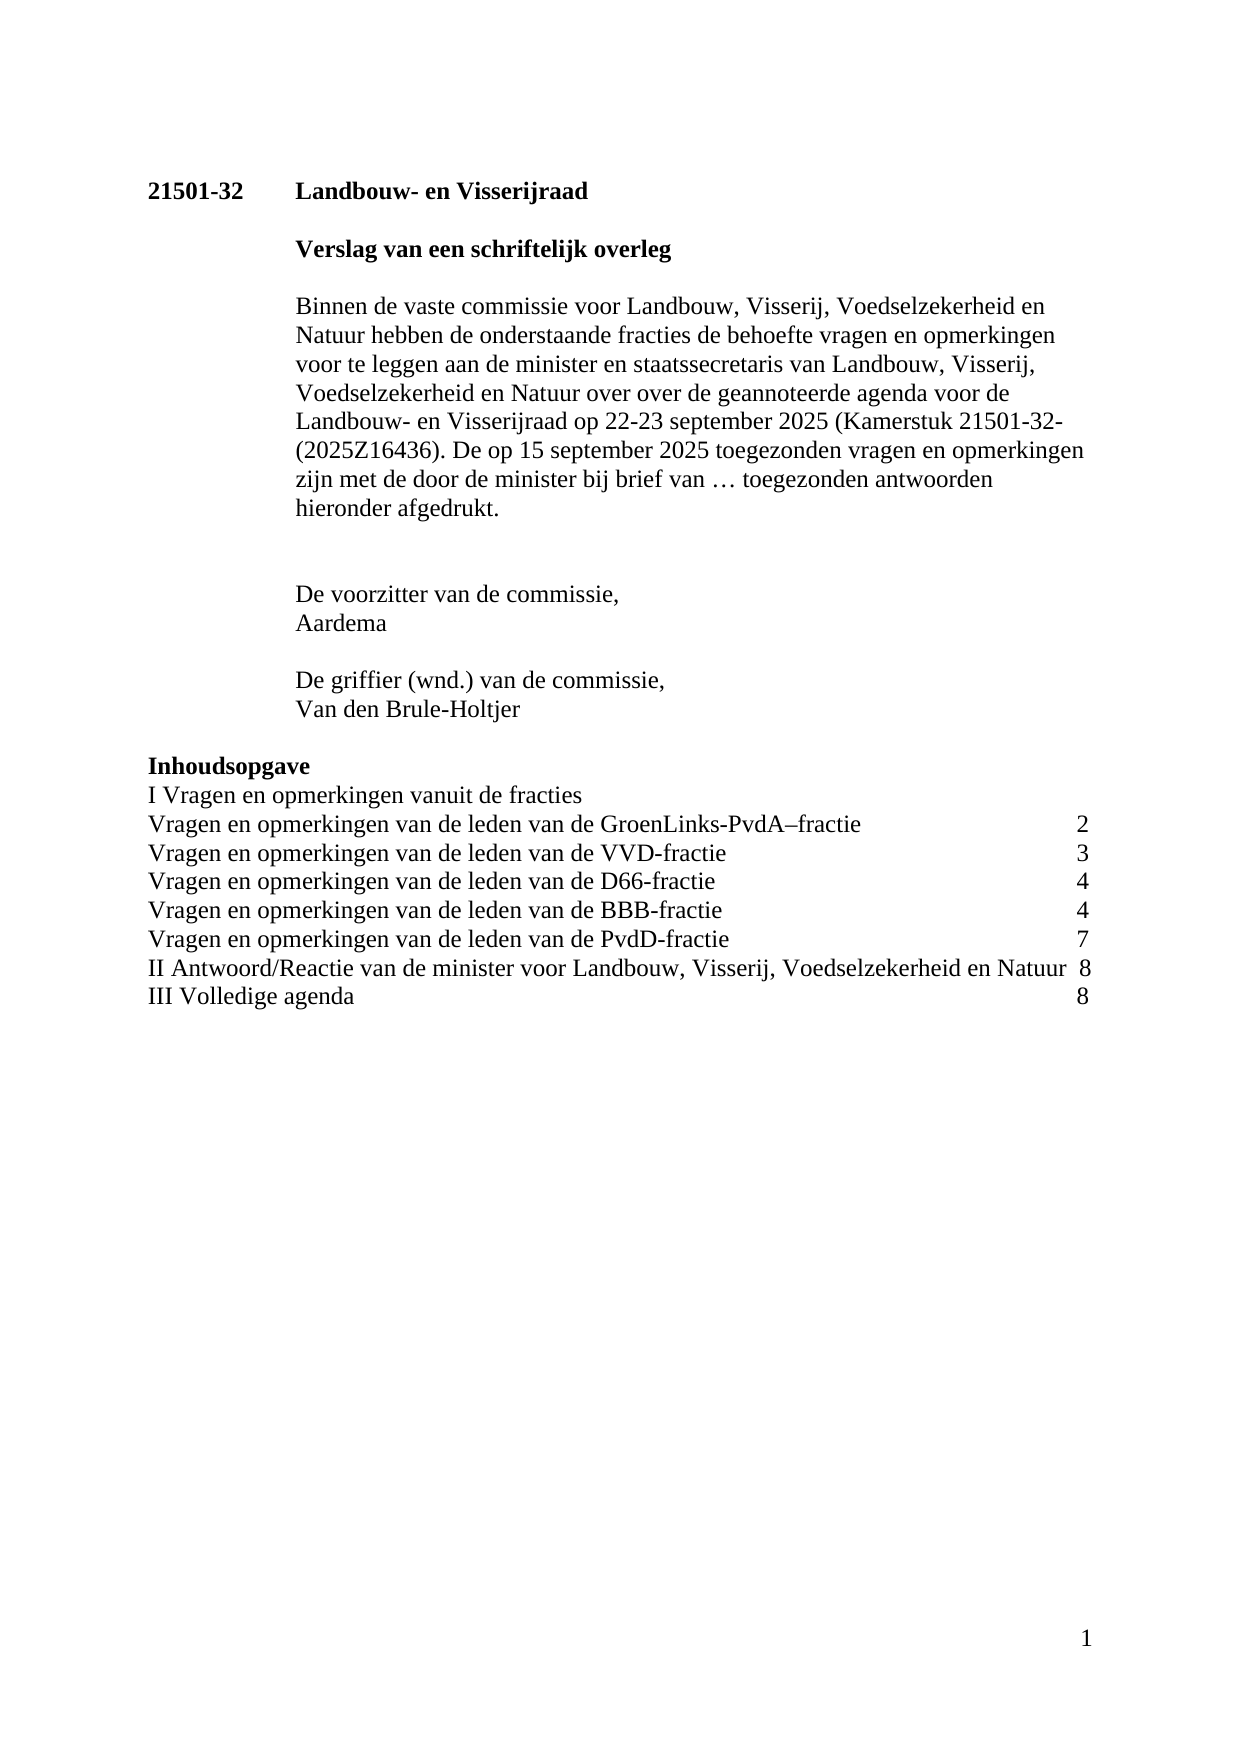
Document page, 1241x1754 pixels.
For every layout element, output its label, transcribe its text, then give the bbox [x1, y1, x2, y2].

text I Vragen en opmerkingen vanuit de fracties [148, 780, 1093, 809]
text De voorzitter van de commissie, [148, 579, 1093, 608]
text Vragen en opmerkingen van de leden van de D66-fractie 4 [148, 866, 1093, 895]
text Vragen en opmerkingen van de leden van de GroenLinks-PvdA–fractie 2 [148, 809, 1093, 838]
text Binnen de vaste commissie voor Landbouw, Visserij, Voedselzekerheid en Natuur hebben de onderstaande fracties de behoefte vragen en opmerkingen voor te leggen aan de minister en staatssecretaris van Landbouw, Visserij, Voedselzekerheid en Natuur over over de geannoteerde agenda voor de Landbouw- en Visserijraad op 22-23 september 2025 (Kamerstuk 21501-32- (2025Z16436). De op 15 september 2025 toegezonden vragen en opmerkingen zijn met de door de minister bij brief van … toegezonden antwoorden hieronder afgedrukt. [295, 291, 1093, 521]
text Van den Brule-Holtjer [148, 694, 1093, 723]
text Aardema [148, 608, 1093, 636]
text De griffier (wnd.) van de commissie, [221, 665, 1093, 694]
text II Antwoord/Reactie van de minister voor Landbouw, Visserij, Voedselzekerheid en Natuur 8 [148, 953, 1093, 981]
text III Volledige agenda 8 [148, 981, 1093, 1010]
text Verslag van een schriftelijk overleg [221, 234, 1093, 263]
text Vragen en opmerkingen van de leden van de PvdD-fractie 7 [148, 924, 1093, 953]
text Vragen en opmerkingen van de leden van de VVD-fractie 3 [148, 838, 1093, 866]
text Inhoudsopgave [148, 751, 1093, 780]
text Vragen en opmerkingen van de leden van de BBB-fractie 4 [148, 895, 1093, 924]
text 21501-32 Landbouw- en Visserijraad [148, 176, 1093, 205]
